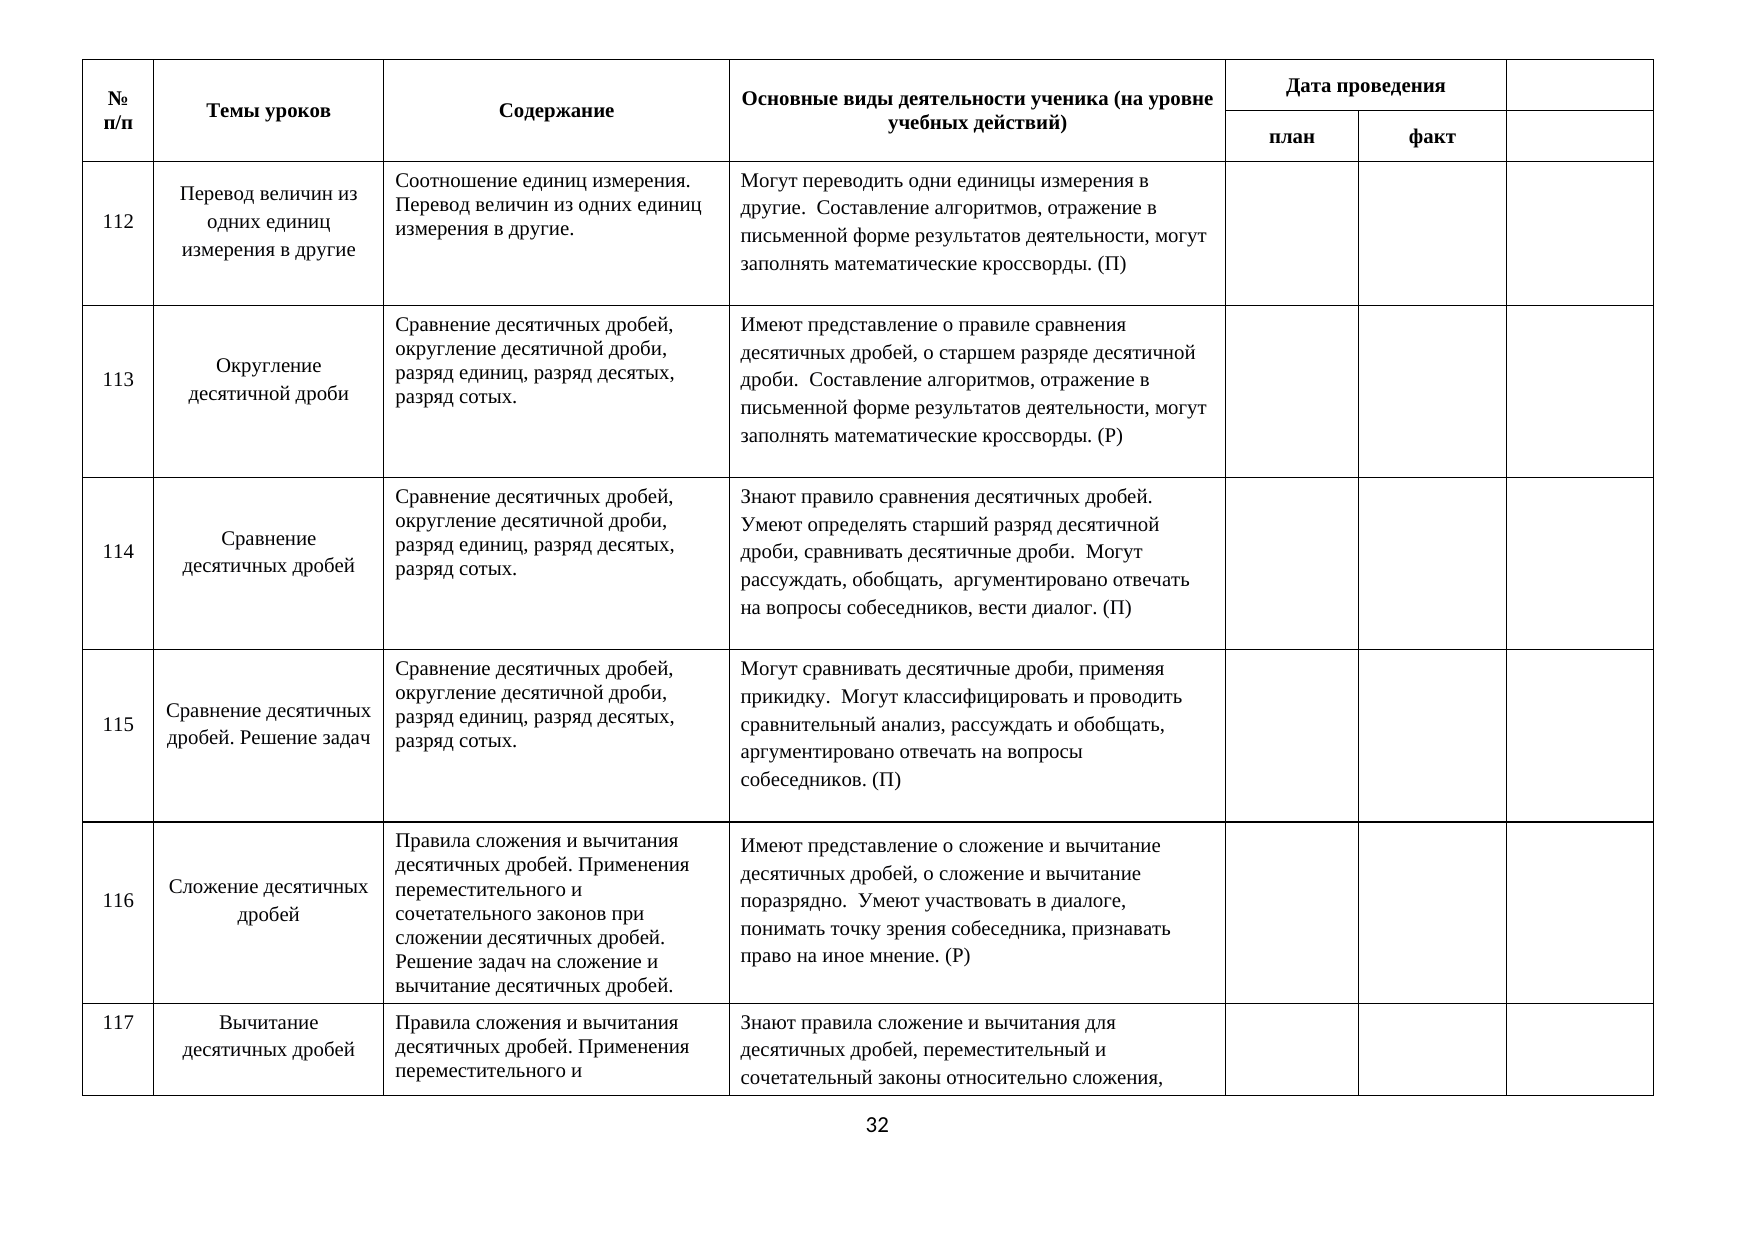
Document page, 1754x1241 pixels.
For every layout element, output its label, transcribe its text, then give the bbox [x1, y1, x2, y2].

table_cell 117 [83, 1004, 153, 1095]
table_cell Имеют представление о сложение и вычитание десятичных дробей, о сложение и вычитание поразрядно. Умеют участвовать в диалоге, понимать точку зрения собеседника, признавать право на иное мнение. (Р) [730, 823, 1225, 1003]
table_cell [384, 1004, 729, 1095]
table_cell Могут сравнивать десятичные дроби, применяя прикидку. Могут классифицировать и проводить сравнительный анализ, рассуждать и обобщать, аргументировано отвечать на вопросы собеседников. (П) [730, 650, 1225, 821]
table_cell [1507, 478, 1653, 649]
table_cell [730, 1004, 1225, 1095]
table_cell Сравнение десятичных дробей, округление десятичной дроби, разряд единиц, разряд десятых, разряд сотых. [384, 650, 729, 821]
table_header Дата проведения [1226, 60, 1506, 110]
table_header [1507, 60, 1653, 110]
table_cell [1226, 162, 1358, 305]
table_cell [1507, 111, 1653, 161]
table_cell [1507, 650, 1653, 821]
table_cell 114 [83, 478, 153, 649]
table_cell [1507, 306, 1653, 477]
table_cell [1359, 306, 1506, 477]
table_cell 112 [83, 162, 153, 305]
table_cell план [1226, 111, 1358, 161]
table_cell Вычитание десятичных дробей [154, 1004, 383, 1095]
table_cell Сравнение десятичных дробей, округление десятичной дроби, разряд единиц, разряд десятых, разряд сотых. [384, 306, 729, 477]
table_cell 113 [83, 306, 153, 477]
table_cell [1359, 1004, 1506, 1095]
table_cell [1226, 650, 1358, 821]
table_cell 115 [83, 650, 153, 821]
table_cell [1359, 478, 1506, 649]
table_cell [1507, 823, 1653, 1003]
table_cell Сравнение десятичных дробей [154, 478, 383, 649]
table_cell [1226, 1004, 1358, 1095]
table_cell 116 [83, 823, 153, 1003]
table_cell Знают правило сравнения десятичных дробей. Умеют определять старший разряд десятичной дроби, сравнивать десятичные дроби. Могут рассуждать, обобщать, аргументировано отвечать на вопросы собеседников, вести диалог. (П) [730, 478, 1225, 649]
table_cell [1226, 478, 1358, 649]
table_cell Могут переводить одни единицы измерения в другие. Составление алгоритмов, отражение в письменной форме результатов деятельности, могут заполнять математические кроссворды. (П) [730, 162, 1225, 305]
table_cell Сложение десятичных дробей [154, 823, 383, 1003]
table_cell [1507, 1004, 1653, 1095]
table_header № п/п [83, 60, 153, 161]
table_cell [1359, 650, 1506, 821]
table_cell Перевод величин из одних единиц измерения в другие [154, 162, 383, 305]
table_cell Сравнение десятичных дробей, округление десятичной дроби, разряд единиц, разряд десятых, разряд сотых. [384, 478, 729, 649]
table_cell [1507, 162, 1653, 305]
table_cell [1359, 162, 1506, 305]
table_header Содержание [384, 60, 729, 161]
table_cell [384, 162, 729, 305]
table_cell [1226, 306, 1358, 477]
table_header Основные виды деятельности ученика (на уровне учебных действий) [730, 60, 1225, 161]
table_cell Имеют представление о правиле сравнения десятичных дробей, о старшем разряде десятичной дроби. Составление алгоритмов, отражение в письменной форме результатов деятельности, могут заполнять математические кроссворды. (Р) [730, 306, 1225, 477]
table_cell [1359, 823, 1506, 1003]
table_cell Округление десятичной дроби [154, 306, 383, 477]
table_cell [1226, 823, 1358, 1003]
table_cell Сравнение десятичных дробей. Решение задач [154, 650, 383, 821]
table_header Темы уроков [154, 60, 383, 161]
table_cell факт [1359, 111, 1506, 161]
